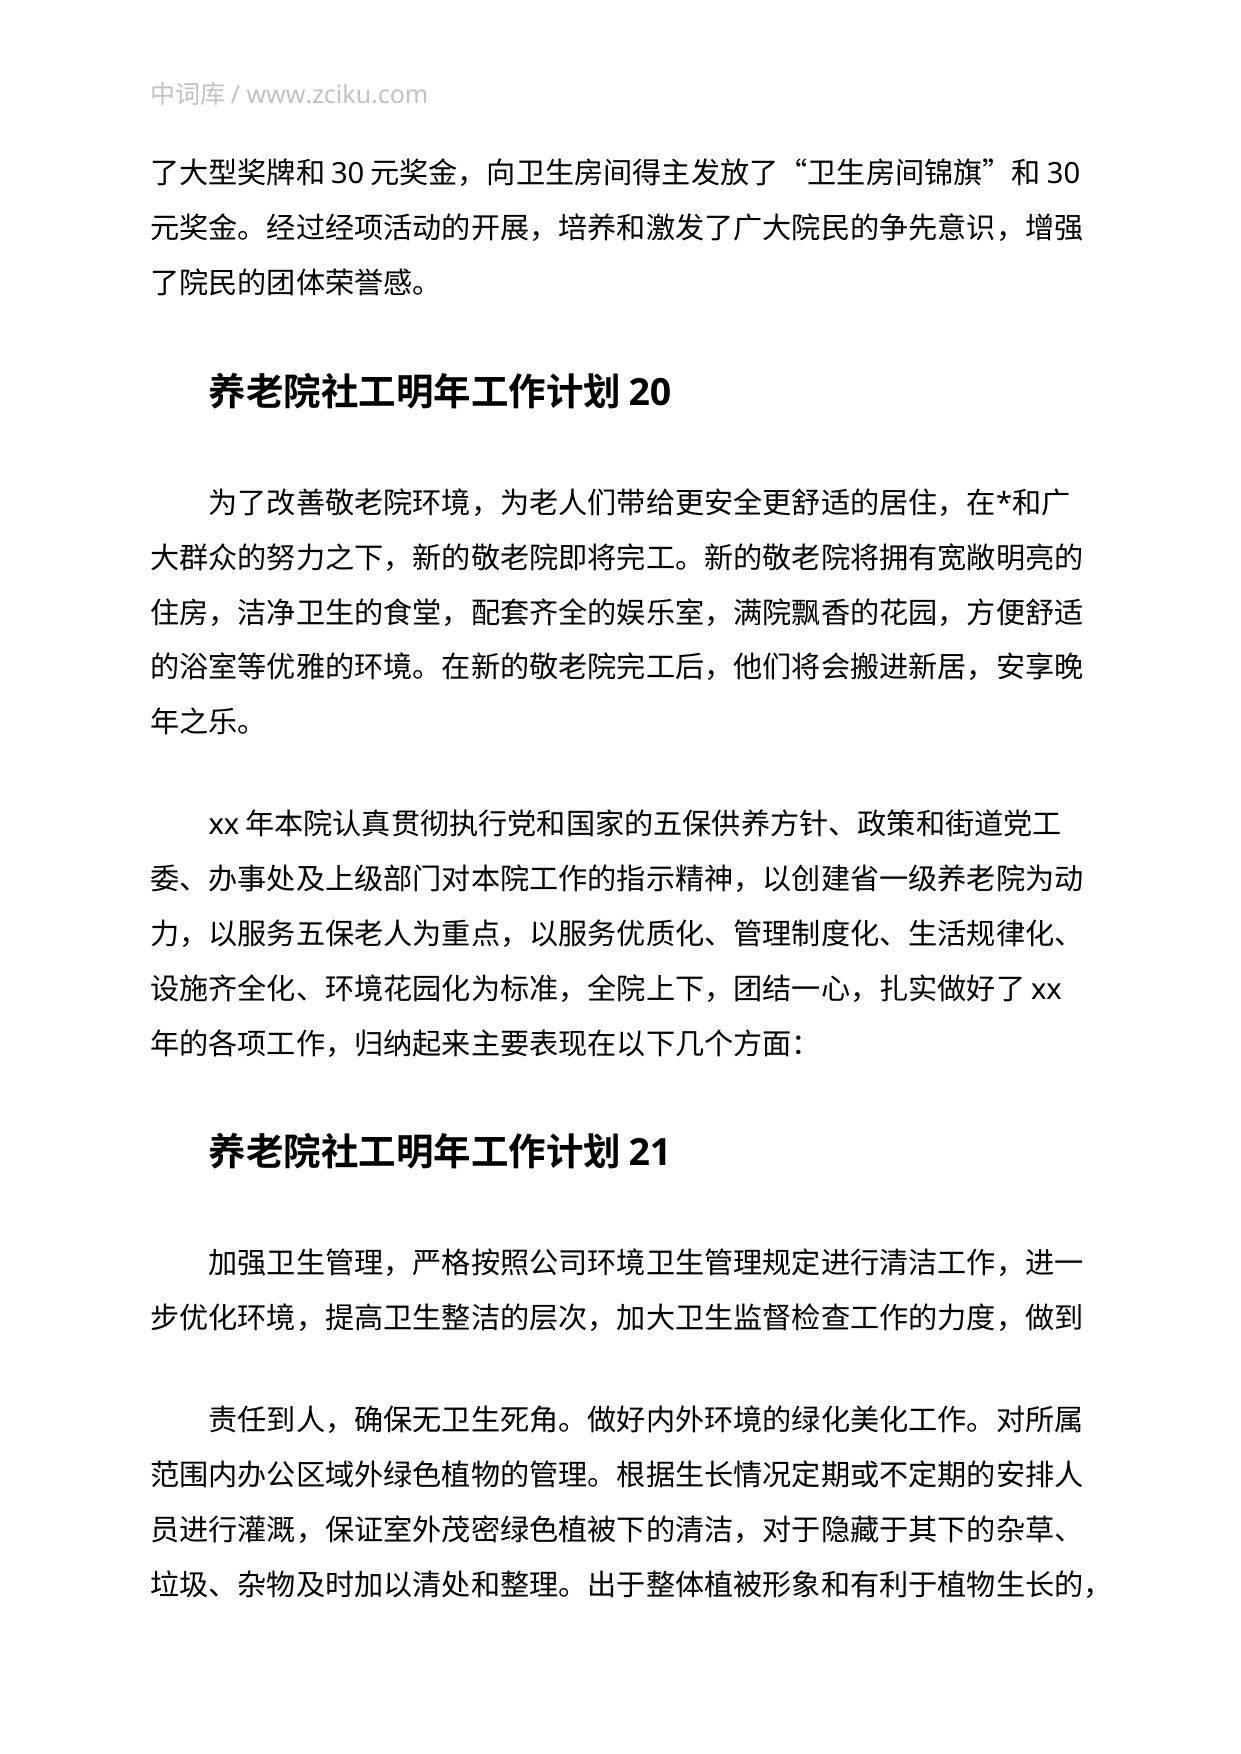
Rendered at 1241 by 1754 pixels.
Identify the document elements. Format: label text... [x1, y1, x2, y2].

text xx年本院认真贯彻执行党和国家的五保供养方针、政策和街道党工委、办事处及上级部门对本院工作的指示精神，以创建省一级养老院为动力，以服务五保老人为重点，以服务优质化、管理制度化、生活规律化、设施齐全化、环境花园化为标准，全院上下，团结一心，扎实做好了xx年的各项工作，归纳起来主要表现在以下几个方面： [150, 801, 1090, 1063]
text 养老院社工明年工作计划20 [150, 362, 1090, 416]
text 为了改善敬老院环境，为老人们带给更安全更舒适的居住，在*和广大群众的努力之下，新的敬老院即将完工。新的敬老院将拥有宽敞明亮的住房，洁净卫生的食堂，配套齐全的娱乐室，满院飘香的花园，方便舒适的浴室等优雅的环境。在新的敬老院完工后，他们将会搬进新居，安享晚年之乐。 [150, 479, 1090, 741]
text 加强卫生管理，严格按照公司环境卫生管理规定进行清洁工作，进一步优化环境，提高卫生整洁的层次，加大卫生监督检查工作的力度，做到 [150, 1240, 1090, 1337]
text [150, 1397, 1090, 1603]
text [150, 150, 1090, 302]
text 养老院社工明年工作计划21 [150, 1122, 1090, 1177]
